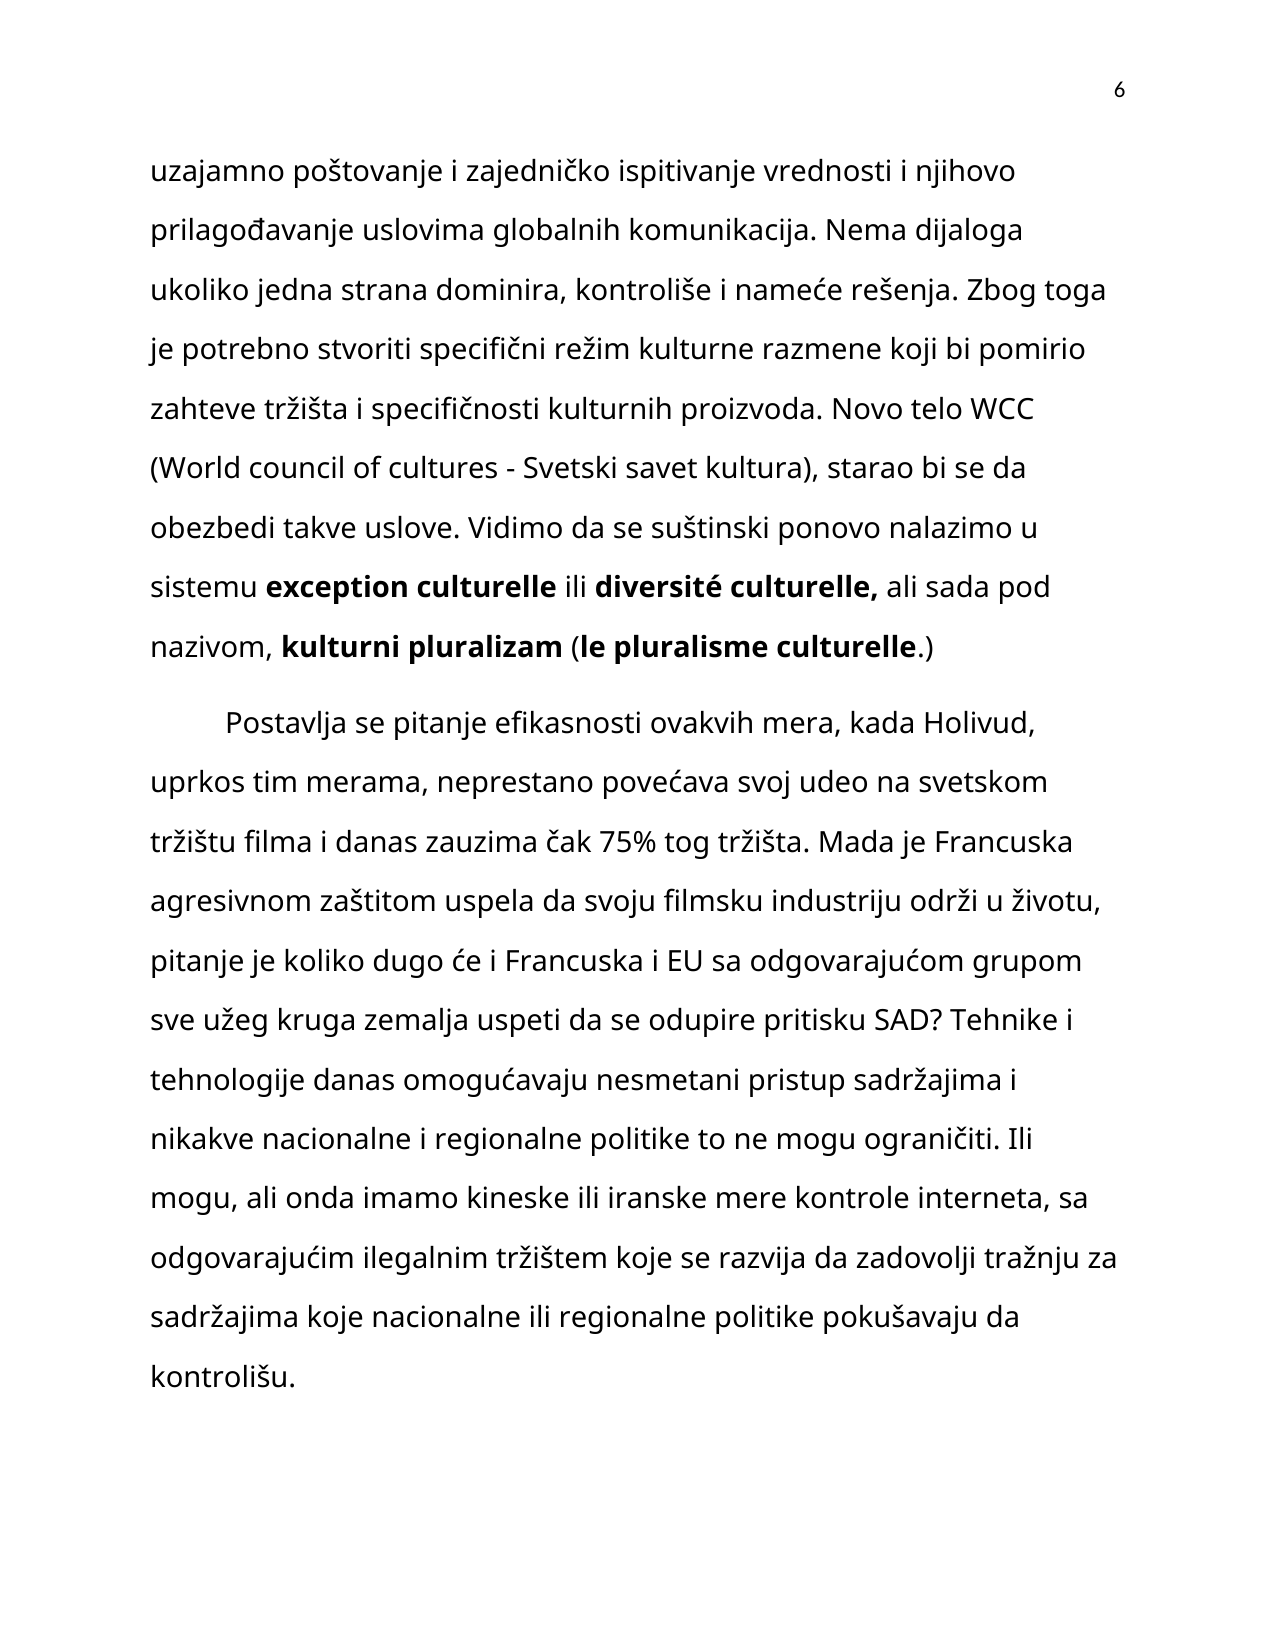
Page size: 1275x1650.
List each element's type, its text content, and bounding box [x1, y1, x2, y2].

text Postavlja se pitanje efikasnosti ovakvih mera, kada Holivud, uprkos tim merama, neprestano povećava svoj udeo na svetskom tržištu filma i danas zauzima čak 75% tog tržišta. Mada je Francuska agresivnom zaštitom uspela da svoju filmsku industriju održi u životu, pitanje je koliko dugo će i Francuska i EU sa odgovarajućom grupom sve užeg kruga zemalja uspeti da se odupire pritisku SAD? Tehnike i tehnologije danas omogućavaju nesmetani pristup sadržajima i nikakve nacionalne i regionalne politike to ne mogu ograničiti. Ili mogu, ali onda imamo kineske ili iranske mere kontrole interneta, sa odgovarajućim ilegalnim tržištem koje se razvija da zadovolji tražnju za sadržajima koje nacionalne ili regionalne politike pokušavaju da kontrolišu. [150, 702, 1125, 1396]
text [150, 150, 1125, 666]
